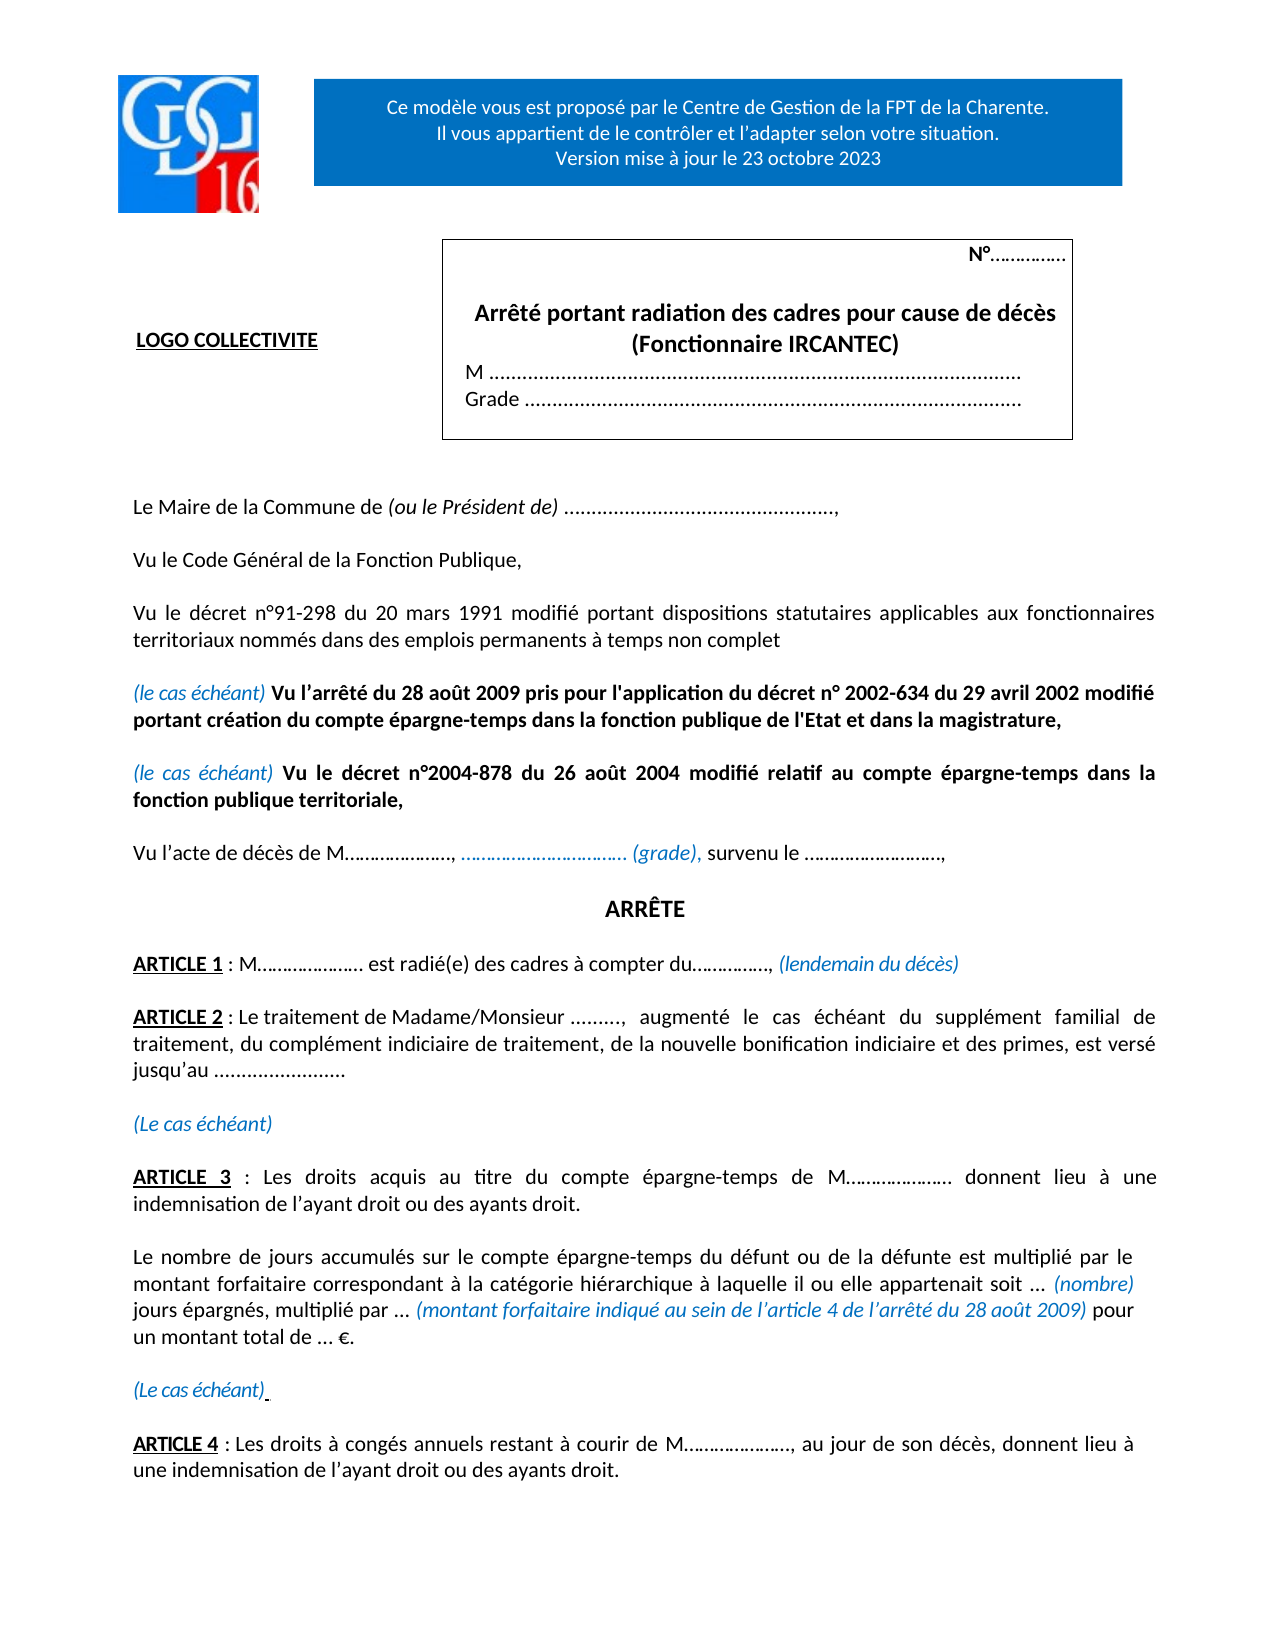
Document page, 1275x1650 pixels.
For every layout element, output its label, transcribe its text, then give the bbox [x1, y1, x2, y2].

text (le cas échéant) Vu le décret n°2004-878 du 26 août 2004 modifié relatif au compte épargne-temps dans la fonction publique territoriale, [133, 759, 1157, 813]
text ARTICLE 4 : Les droits à congés annuels restant à courir de M…………………, au jour de son décès, donnent lieu à une indemnisation de l’ayant droit ou des ayants droit. [133, 1430, 1134, 1483]
table_header N°…………… Arrêté portant radiation des cadres pour cause de décès (Fonctionnaire IRCANTEC) M Grade [443, 240, 1072, 438]
picture [118, 75, 259, 213]
text (Le cas échéant) [133, 1377, 1134, 1403]
text Le Maire de la Commune de (ou le Président de) ................................................., [133, 493, 1157, 519]
text ARTICLE 1 : M………………… est radié(e) des cadres à compter du……………, (lendemain du décès) [133, 950, 1157, 977]
table_header LOGO COLLECTIVITE [114, 239, 442, 438]
text Vu le Code Général de la Fonction Publique, [133, 546, 1157, 573]
text Vu l’acte de décès de M…………………, …………………………… (grade), survenu le ………………………, [133, 839, 1157, 866]
text Le nombre de jours accumulés sur le compte épargne-temps du défunt ou de la défunte est multiplié par le montant forfaitaire correspondant à la catégorie hiérarchique à laquelle il ou elle appartenait soit ... (nombre) jours épargnés, multiplié par ... (montant forfaitaire indiqué au sein de l’article 4 de l’arrêté du 28 août 2009) pour un montant total de ... €. [133, 1243, 1134, 1350]
text ARTICLE 2 : Le traitement de Madame/Monsieur , augmenté le cas échéant du supplément familial de traitement, du complément indiciaire de traitement, de la nouvelle bonification indiciaire et des primes, est versé jusqu’au ........................ [133, 1003, 1157, 1083]
text ARRÊTE [133, 893, 1157, 923]
text (Le cas échéant) [133, 1110, 1134, 1137]
text ARTICLE 3 : Les droits acquis au titre du compte épargne-temps de M………………… donnent lieu à une indemnisation de l’ayant droit ou des ayants droit. [133, 1163, 1157, 1217]
text (le cas échéant) Vu l’arrêté du 28 août 2009 pris pour l'application du décret n° 2002-634 du 29 avril 2002 modifié portant création du compte épargne-temps dans la fonction publique de l'Etat et dans la magistrature, [133, 679, 1157, 733]
text Vu le décret n°91-298 du 20 mars 1991 modifié portant dispositions statutaires applicables aux fonctionnaires territoriaux nommés dans des emplois permanents à temps non complet [133, 599, 1157, 653]
